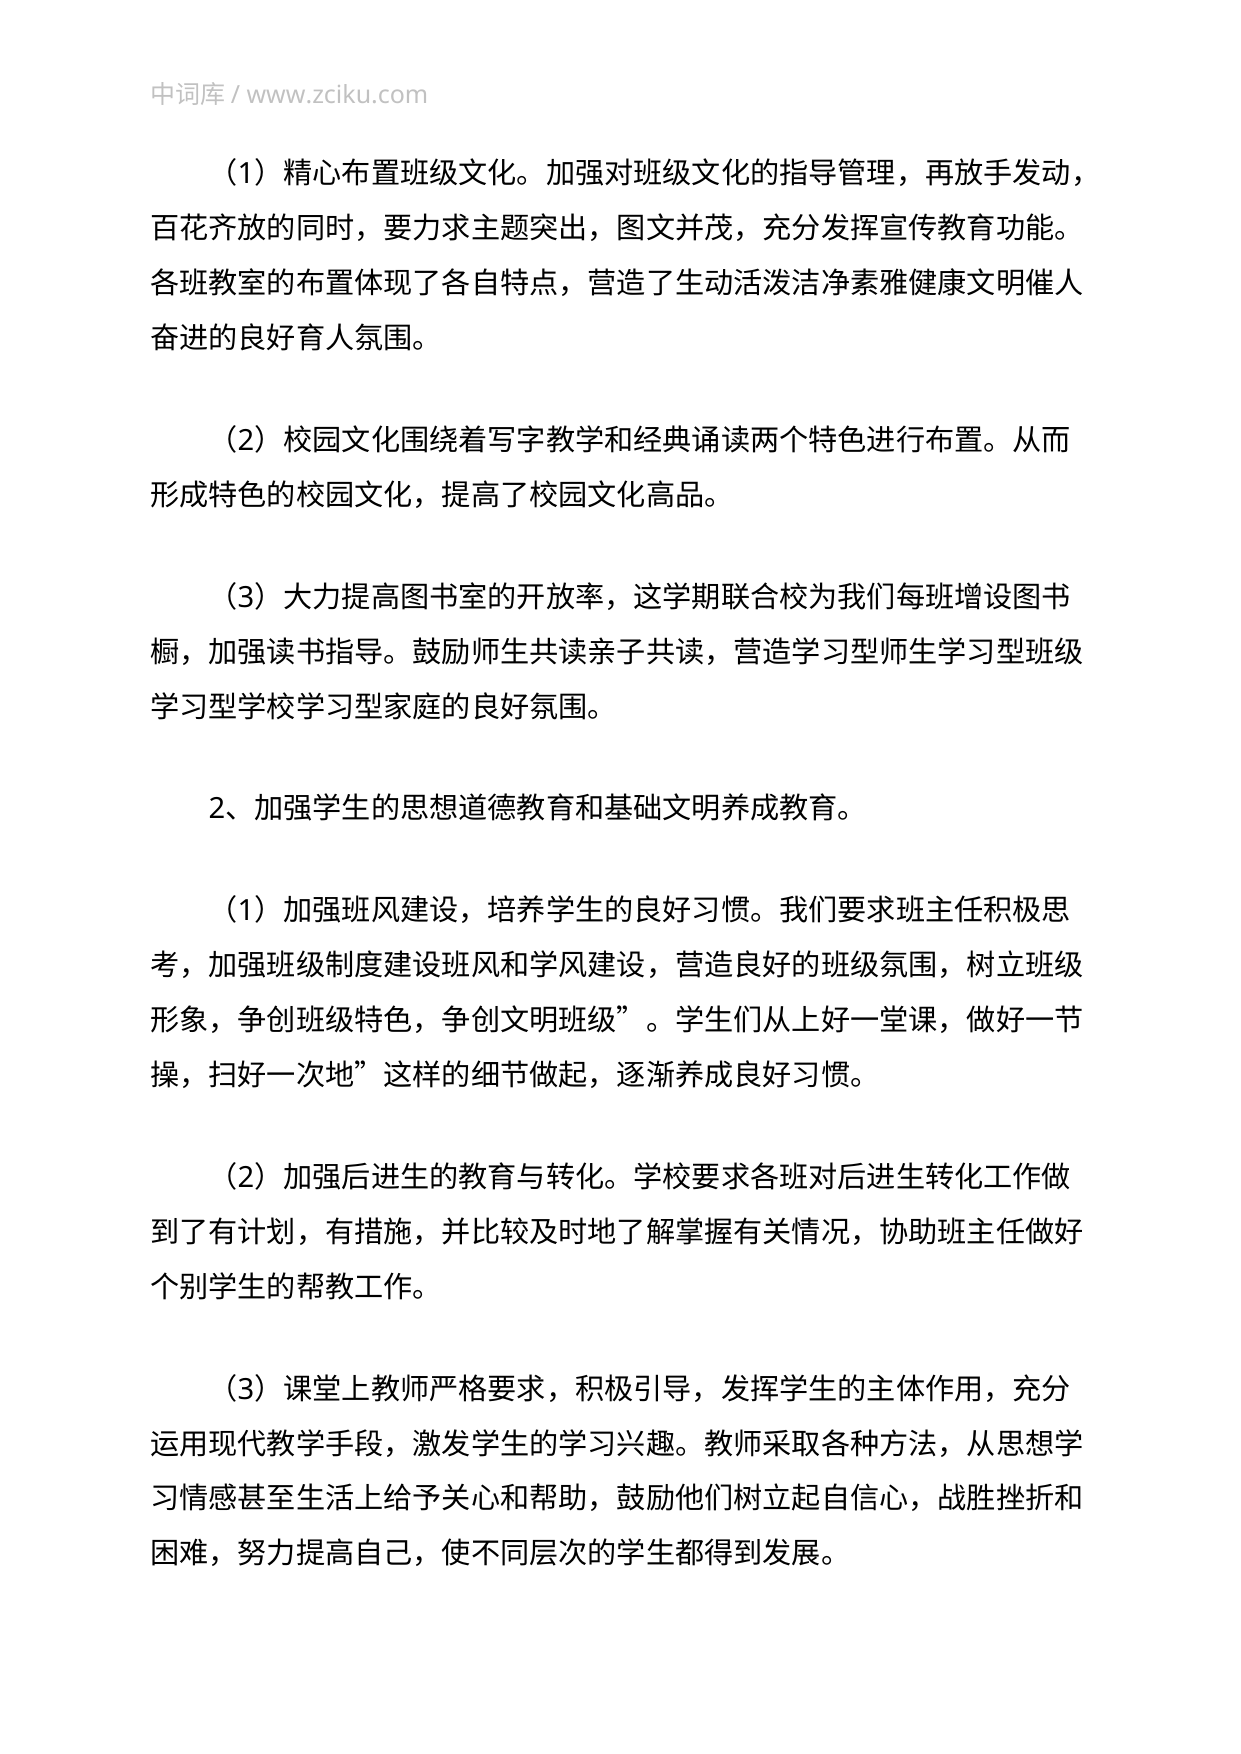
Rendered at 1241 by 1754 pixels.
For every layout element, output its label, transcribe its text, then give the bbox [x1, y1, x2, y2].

text （1）加强班风建设，培养学生的良好习惯。我们要求班主任积极思考，加强班级制度建设班风和学风建设，营造良好的班级氛围，树立班级形象，争创班级特色，争创文明班级”。学生们从上好一堂课，做好一节操，扫好一次地”这样的细节做起，逐渐养成良好习惯。 [150, 887, 1090, 1094]
text 2、加强学生的思想道德教育和基础文明养成教育。 [150, 785, 1090, 827]
text （3）大力提高图书室的开放率，这学期联合校为我们每班增设图书橱，加强读书指导。鼓励师生共读亲子共读，营造学习型师生学习型班级学习型学校学习型家庭的良好氛围。 [150, 573, 1090, 726]
text （3）课堂上教师严格要求，积极引导，发挥学生的主体作用，充分运用现代教学手段，激发学生的学习兴趣。教师采取各种方法，从思想学习情感甚至生活上给予关心和帮助，鼓励他们树立起自信心，战胜挫折和困难，努力提高自己，使不同层次的学生都得到发展。 [150, 1365, 1090, 1572]
text （1）精心布置班级文化。加强对班级文化的指导管理，再放手发动，百花齐放的同时，要力求主题突出，图文并茂，充分发挥宣传教育功能。各班教室的布置体现了各自特点，营造了生动活泼洁净素雅健康文明催人奋进的良好育人氛围。 [150, 150, 1090, 357]
text （2）校园文化围绕着写字教学和经典诵读两个特色进行布置。从而形成特色的校园文化，提高了校园文化高品。 [150, 417, 1090, 514]
text （2）加强后进生的教育与转化。学校要求各班对后进生转化工作做到了有计划，有措施，并比较及时地了解掌握有关情况，协助班主任做好个别学生的帮教工作。 [150, 1153, 1090, 1306]
